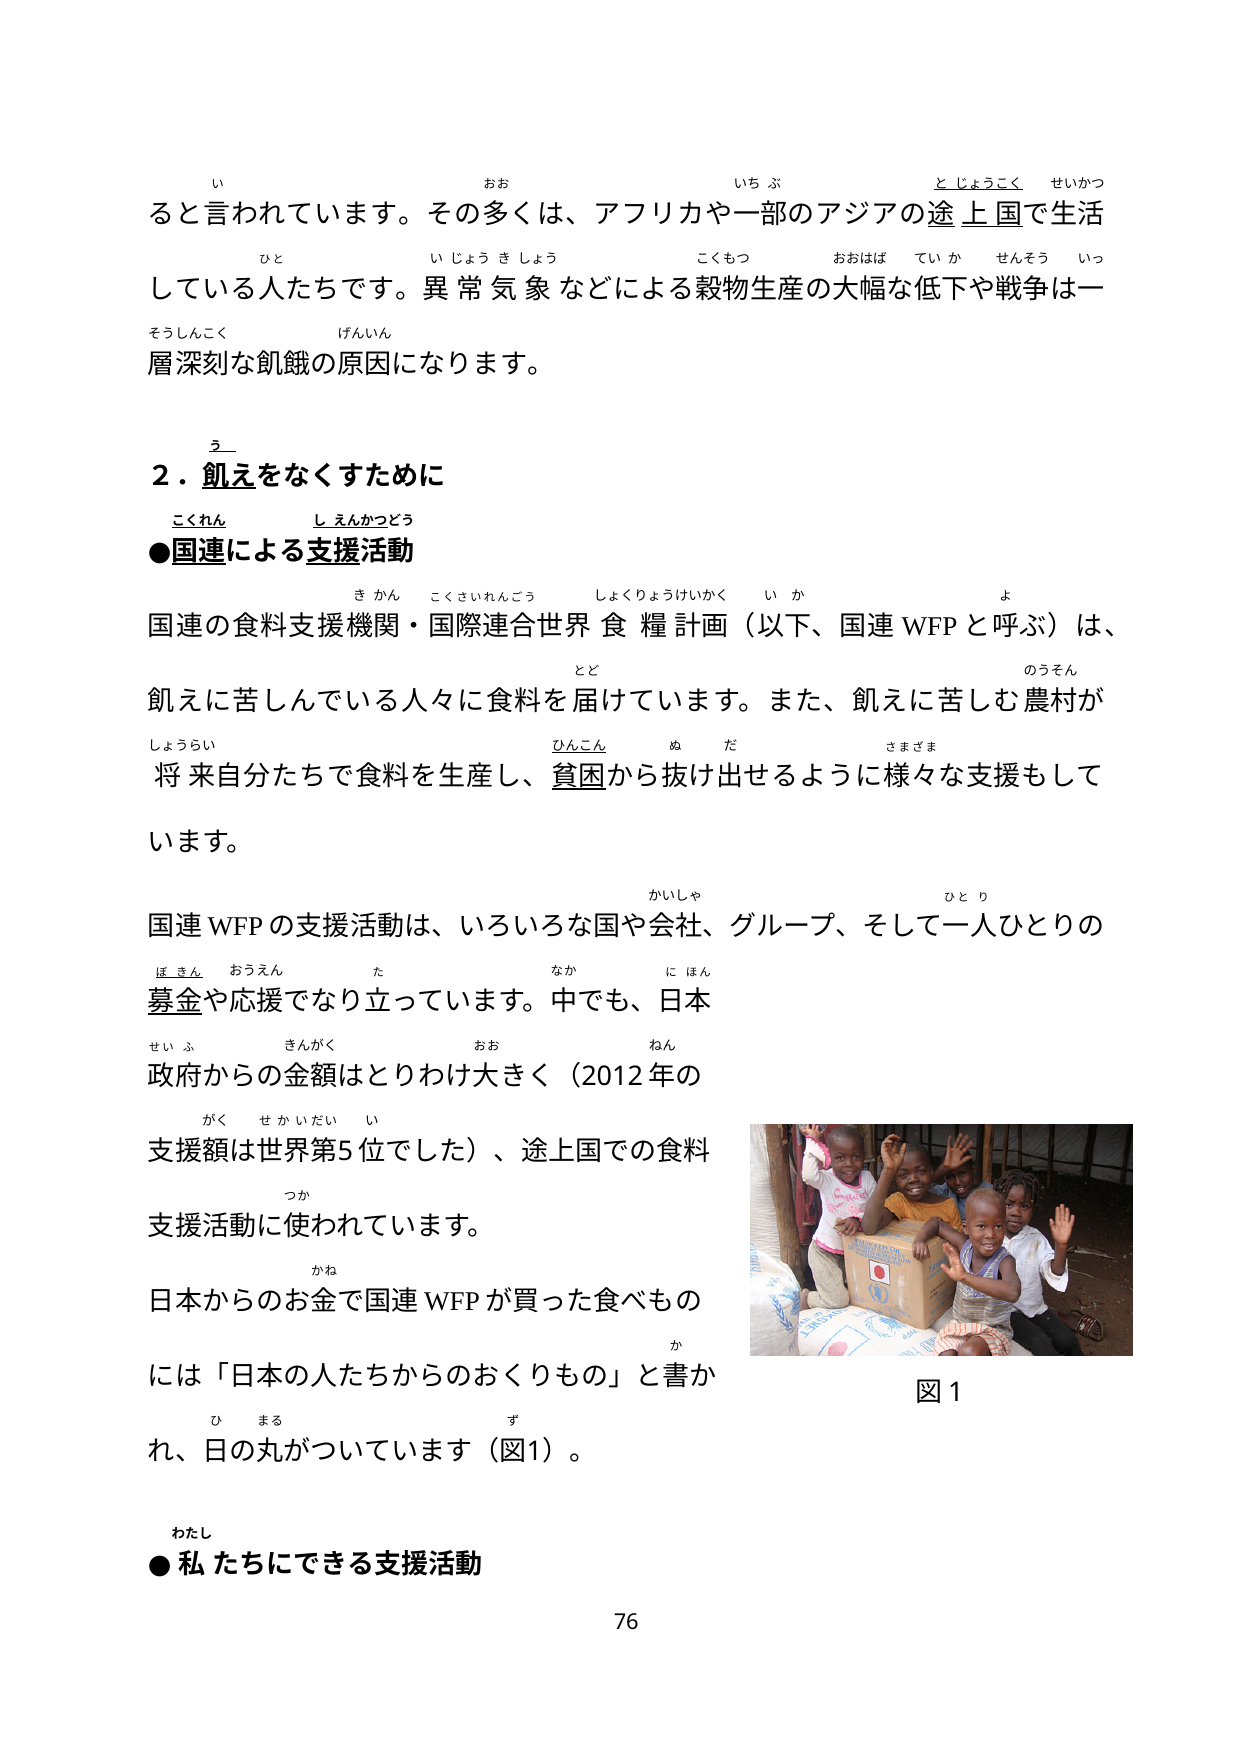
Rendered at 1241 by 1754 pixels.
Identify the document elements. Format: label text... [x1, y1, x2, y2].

text ●による [148, 502, 1104, 577]
text には「日本の人たちからのおくりもの」とか [148, 1327, 1104, 1402]
text からのはとりわけきく（2012の [148, 1027, 1104, 1102]
text 支援は5でした）、途上国での食料 [148, 1102, 1104, 1177]
text ●たちにできる支援活動 [148, 1514, 1104, 1589]
text ２．えをなくすために [148, 427, 1104, 502]
text 日本からのおで国連WFPが買った食べもの [148, 1252, 750, 1327]
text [148, 164, 1104, 389]
text 支援活動にわれています。 [148, 1177, 750, 1252]
text れ、のがついています（1）。 [148, 1402, 1104, 1477]
picture [750, 1124, 1133, 1356]
text 国連WFPの支援活動は、いろいろな国や、グループ、そしてひとりのやでなりっています。でも、 [148, 877, 1104, 1027]
text 国連の食料支援・世界（、国連WFPとぶ）は、飢えに苦しんでいる人々に食料をけています。また、飢えに苦しむが自分たちで食料を生産し、からけせるようにな支援もしています。 [148, 577, 1104, 877]
